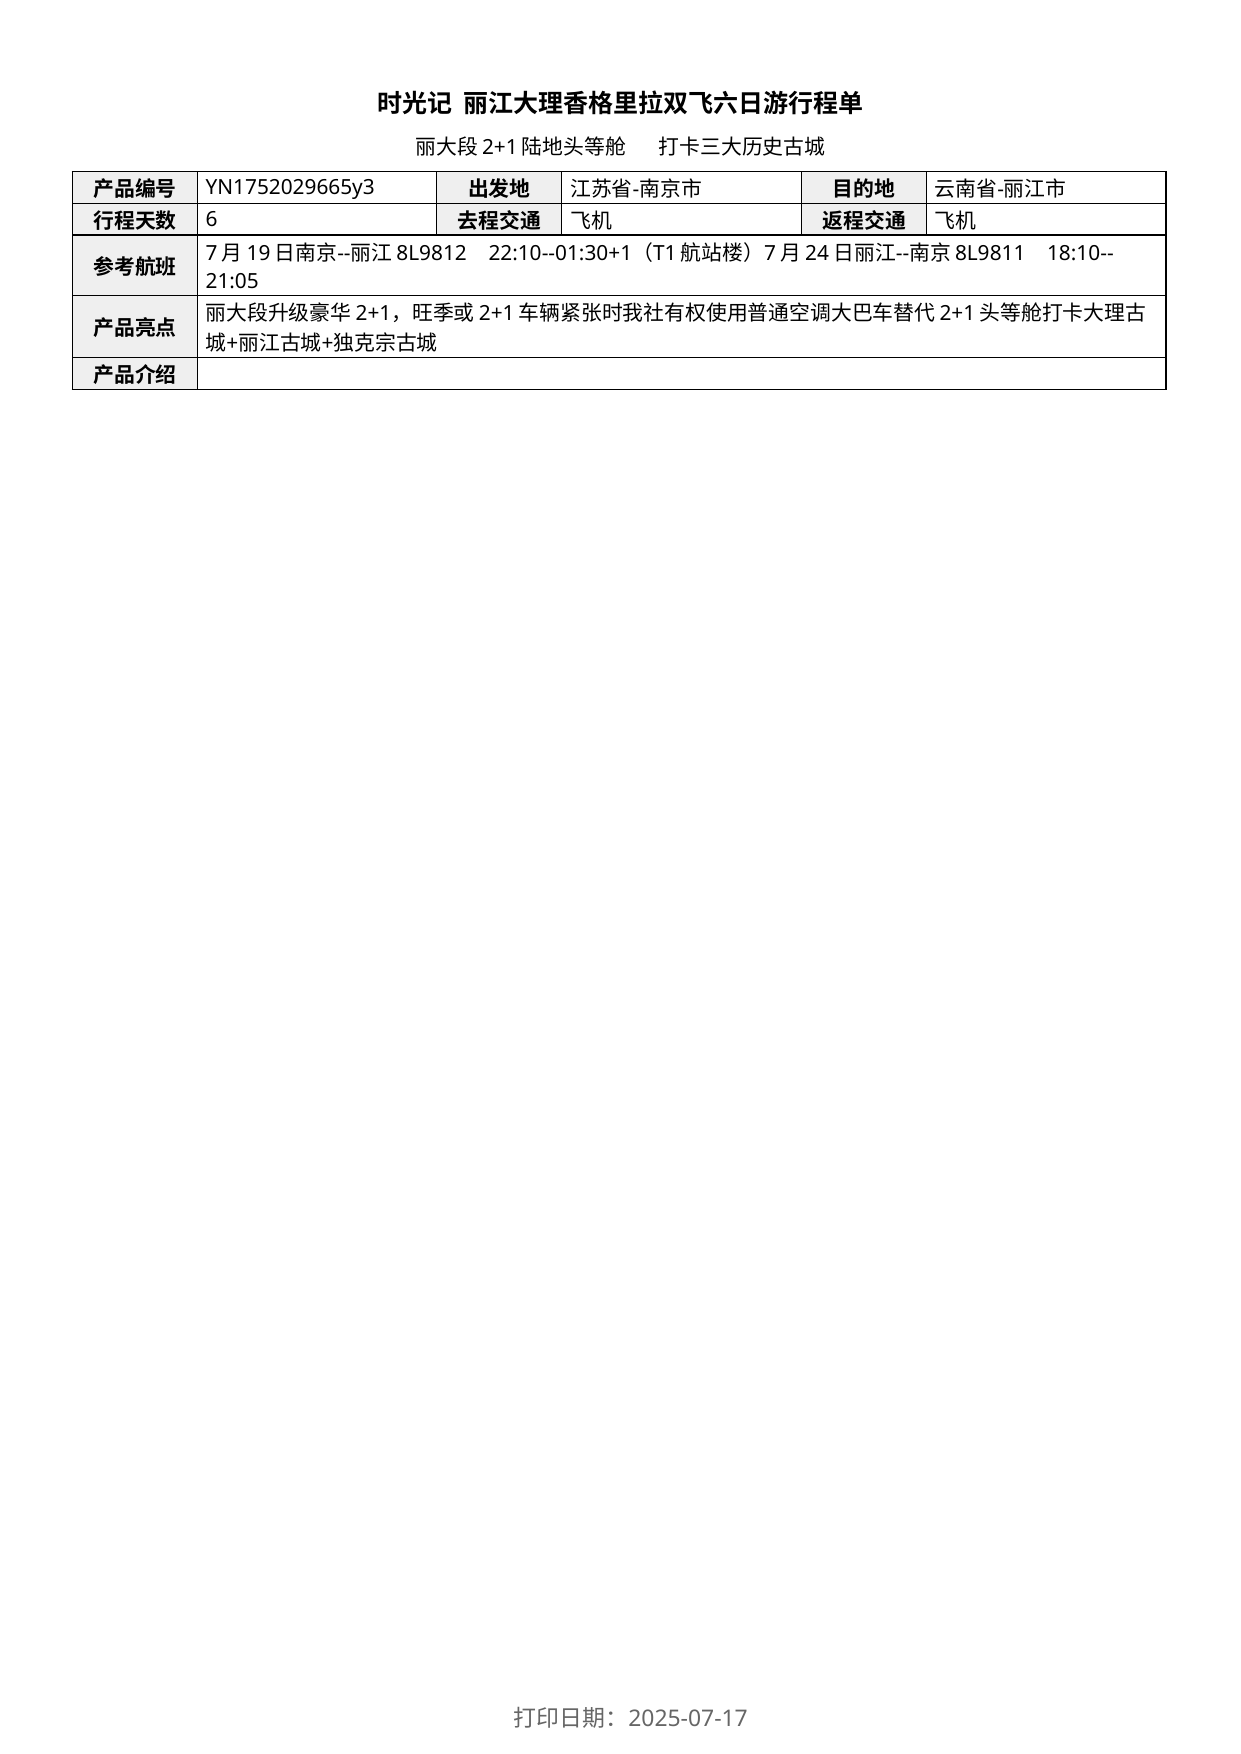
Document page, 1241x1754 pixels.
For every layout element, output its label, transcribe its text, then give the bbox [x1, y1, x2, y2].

table_header 江苏省-南京市 [562, 172, 801, 203]
table_cell 丽大段升级豪华2+1，旺季或2+1车辆紧张时我社有权使用普通空调大巴车替代2+1头等舱 [198, 296, 1165, 357]
text 时光记 丽江大理香格里拉双飞六日游行程单 [73, 83, 1167, 119]
table_cell 产品亮点 [73, 296, 197, 357]
table_header 出发地 [437, 172, 561, 203]
table_cell 6 [198, 204, 436, 234]
table_cell 7月19日南京--丽江8L9812 22:10--01:30+1（T1航站楼） [198, 236, 1165, 295]
table_cell 去程交通 [437, 204, 561, 234]
table_cell 飞机 [562, 204, 801, 234]
table_cell 参考航班 [73, 236, 197, 295]
table_cell 产品介绍 [73, 358, 197, 389]
text 丽大段2+1陆地头等舱 打卡三大历史古城 [73, 130, 1167, 160]
table_header 目的地 [802, 172, 926, 203]
table_cell 飞机 [927, 204, 1165, 234]
table_header 产品编号 [73, 172, 197, 203]
table_header YN1752029665y3 [198, 172, 436, 203]
table_cell 返程交通 [802, 204, 926, 234]
table_cell [198, 358, 1165, 389]
table_cell 行程天数 [73, 204, 197, 234]
table_header 云南省-丽江市 [927, 172, 1165, 203]
